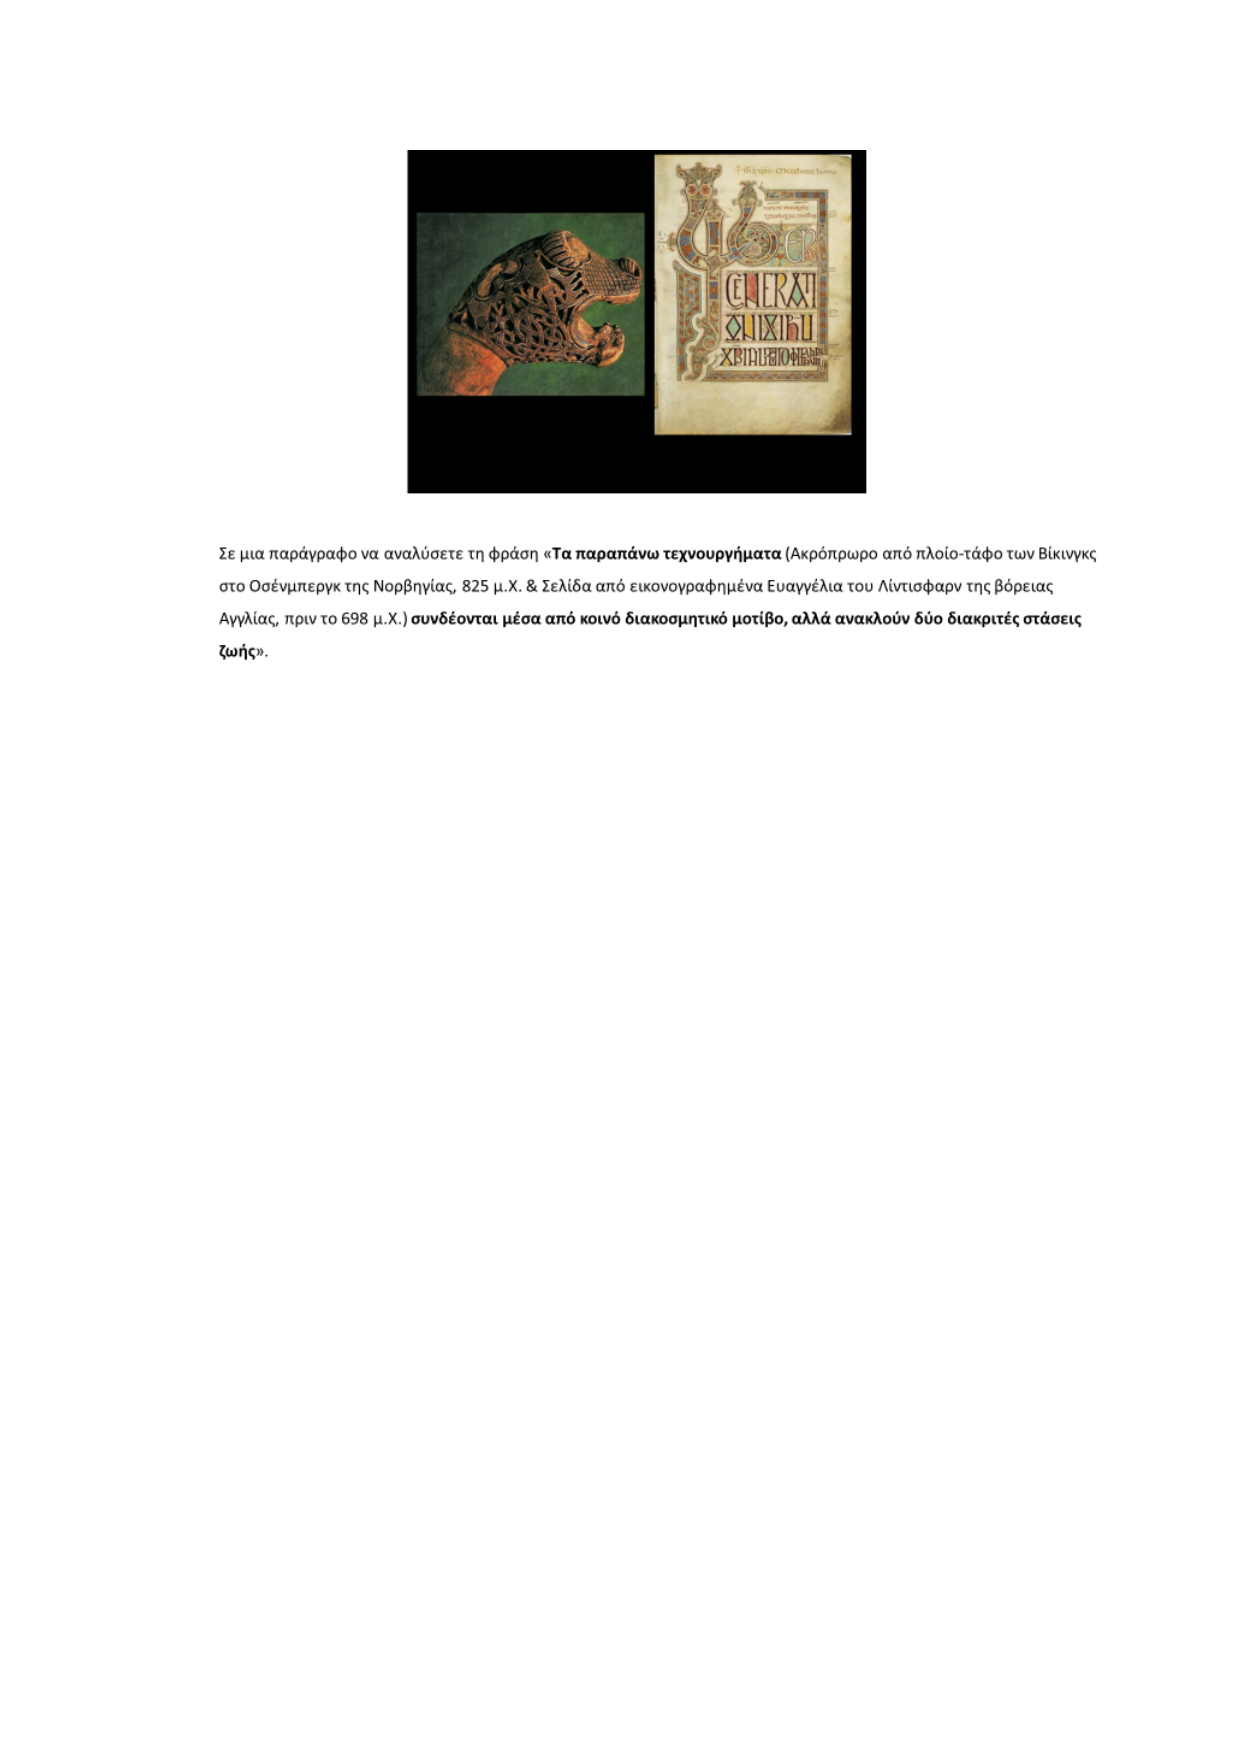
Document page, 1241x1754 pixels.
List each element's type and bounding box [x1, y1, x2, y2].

picture [187, 150, 1149, 691]
